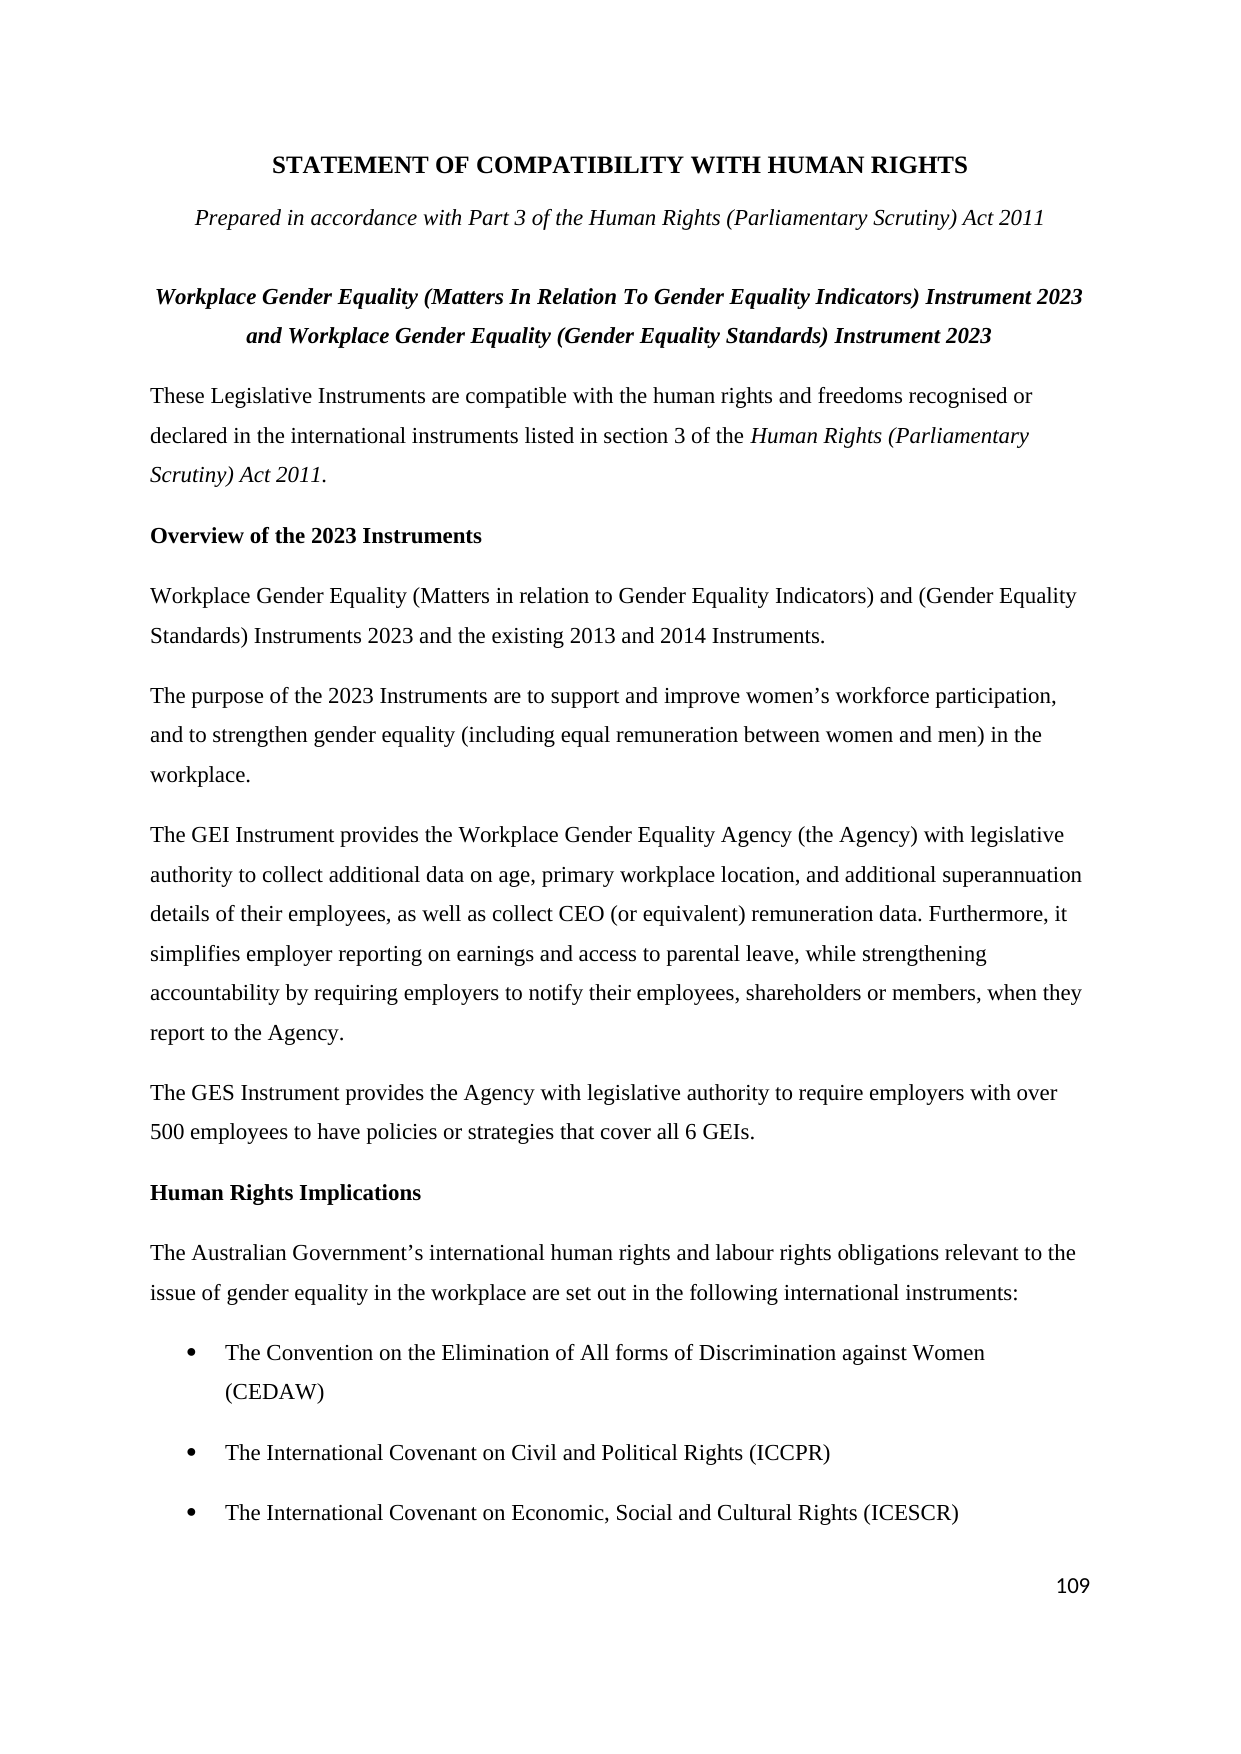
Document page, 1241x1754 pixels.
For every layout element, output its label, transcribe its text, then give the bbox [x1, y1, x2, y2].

text The purpose of the 2023 Instruments are to support and improve women’s workforce participation, and to strengthen gender equality (including equal remuneration between women and men) in the workplace. [150, 682, 1090, 787]
text Human Rights Implications [150, 1179, 1090, 1205]
text Overview of the 2023 Instruments [150, 522, 1090, 548]
text Workplace Gender Equality (Matters in relation to Gender Equality Indicators) and (Gender Equality Standards) Instruments 2023 and the existing 2013 and 2014 Instruments. [150, 582, 1090, 648]
text Statement of Compatibility with Human Rights [150, 150, 1090, 179]
text Prepared in accordance with Part 3 of the Human Rights (Parliamentary Scrutiny) Act 2011 Workplace Gender Equality (Matters In Relation To Gender Equality Indicators) Instrument 2023 and Workplace Gender Equality (Gender Equality Standards) Instrument 2023 [150, 204, 1090, 349]
text These Legislative Instruments are compatible with the human rights and freedoms recognised or declared in the international instruments listed in section 3 of the Human Rights (Parliamentary Scrutiny) Act 2011. [150, 383, 1090, 488]
list The International Covenant on Civil and Political Rights (ICCPR) [187, 1439, 1090, 1465]
text The GEI Instrument provides the Workplace Gender Equality Agency (the Agency) with legislative authority to collect additional data on age, primary workplace location, and additional superannuation details of their employees, as well as collect CEO (or equivalent) remuneration data. Furthermore, it simplifies employer reporting on earnings and access to parental leave, while strengthening accountability by requiring employers to notify their employees, shareholders or members, when they report to the Agency. [150, 821, 1090, 1045]
list The International Covenant on Economic, Social and Cultural Rights (ICESCR) [187, 1499, 1090, 1525]
text The Australian Government’s international human rights and labour rights obligations relevant to the issue of gender equality in the workplace are set out in the following international instruments: [150, 1239, 1090, 1305]
list The Convention on the Elimination of All forms of Discrimination against Women (CEDAW) [187, 1339, 1090, 1405]
text The GES Instrument provides the Agency with legislative authority to require employers with over 500 employees to have policies or strategies that cover all 6 GEIs. [150, 1079, 1090, 1145]
